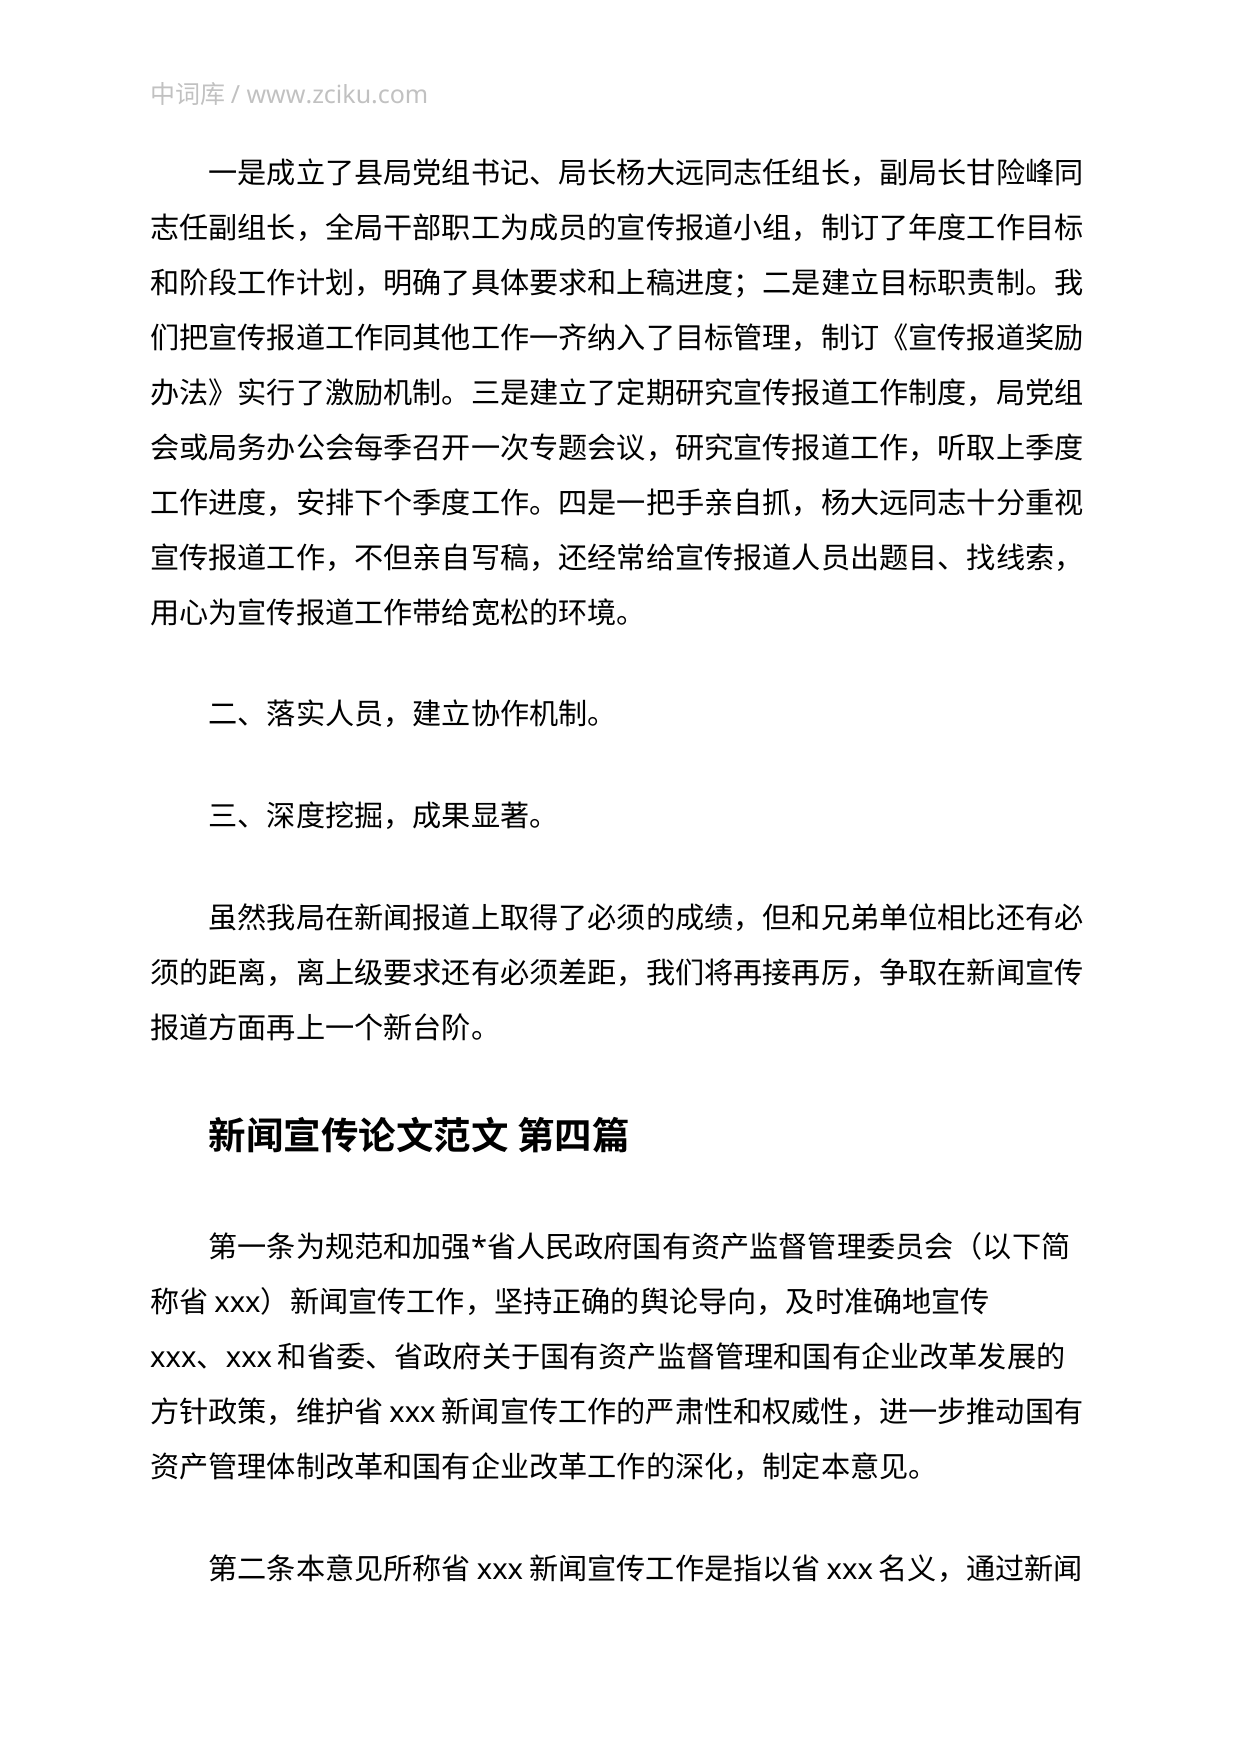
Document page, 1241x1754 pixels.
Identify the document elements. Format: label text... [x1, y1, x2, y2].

text 一是成立了县局党组书记、局长杨大远同志任组长，副局长甘险峰同志任副组长，全局干部职工为成员的宣传报道小组，制订了年度工作目标和阶段工作计划，明确了具体要求和上稿进度；二是建立目标职责制。我们把宣传报道工作同其他工作一齐纳入了目标管理，制订《宣传报道奖励办法》实行了激励机制。三是建立了定期研究宣传报道工作制度，局党组会或局务办公会每季召开一次专题会议，研究宣传报道工作，听取上季度工作进度，安排下个季度工作。四是一把手亲自抓，杨大远同志十分重视宣传报道工作，不但亲自写稿，还经常给宣传报道人员出题目、找线索，用心为宣传报道工作带给宽松的环境。 [150, 150, 1090, 631]
text 第一条为规范和加强*省人民政府国有资产监督管理委员会（以下简称省xxx）新闻宣传工作，坚持正确的舆论导向，及时准确地宣传xxx、xxx和省委、省政府关于国有资产监督管理和国有企业改革发展的方针政策，维护省xxx新闻宣传工作的严肃性和权威性，进一步推动国有资产管理体制改革和国有企业改革工作的深化，制定本意见。 [150, 1223, 1090, 1486]
text 三、深度挖掘，成果显著。 [150, 793, 1090, 835]
text 二、落实人员，建立协作机制。 [150, 691, 1090, 733]
text 虽然我局在新闻报道上取得了必须的成绩，但和兄弟单位相比还有必须的距离，离上级要求还有必须差距，我们将再接再厉，争取在新闻宣传报道方面再上一个新台阶。 [150, 894, 1090, 1047]
text 新闻宣传论文范文 第四篇 [150, 1106, 1090, 1160]
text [150, 1545, 1090, 1588]
